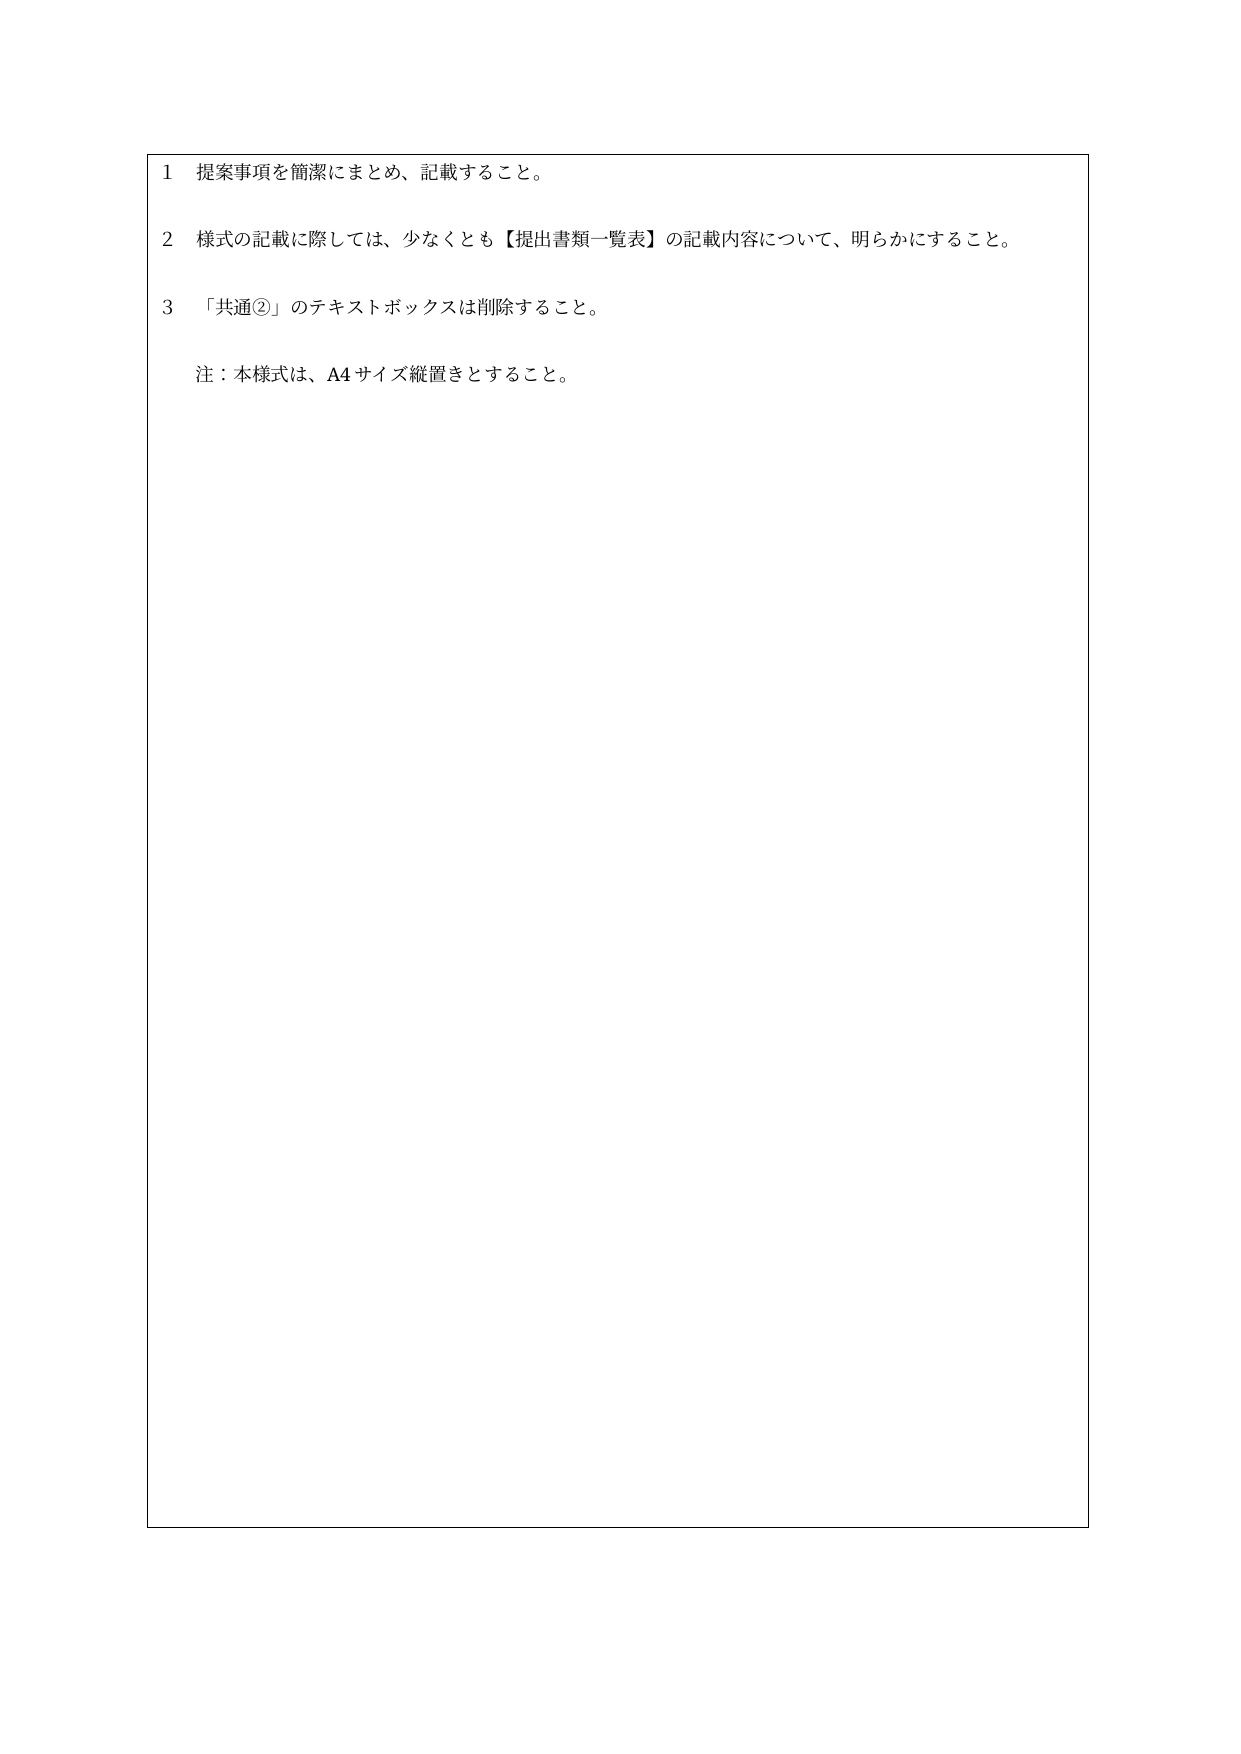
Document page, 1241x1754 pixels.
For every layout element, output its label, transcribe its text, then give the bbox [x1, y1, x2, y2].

table_cell １ 提案事項を簡潔にまとめ、記載すること。 ２ 様式の記載に際しては、少なくとも【提出書類一覧表】の記載内容について、明らかにすること。 ３ 「共通②」のテキストボックスは削除すること。 注：本様式は、A4サイズ縦置きとすること。 [148, 155, 1088, 1527]
